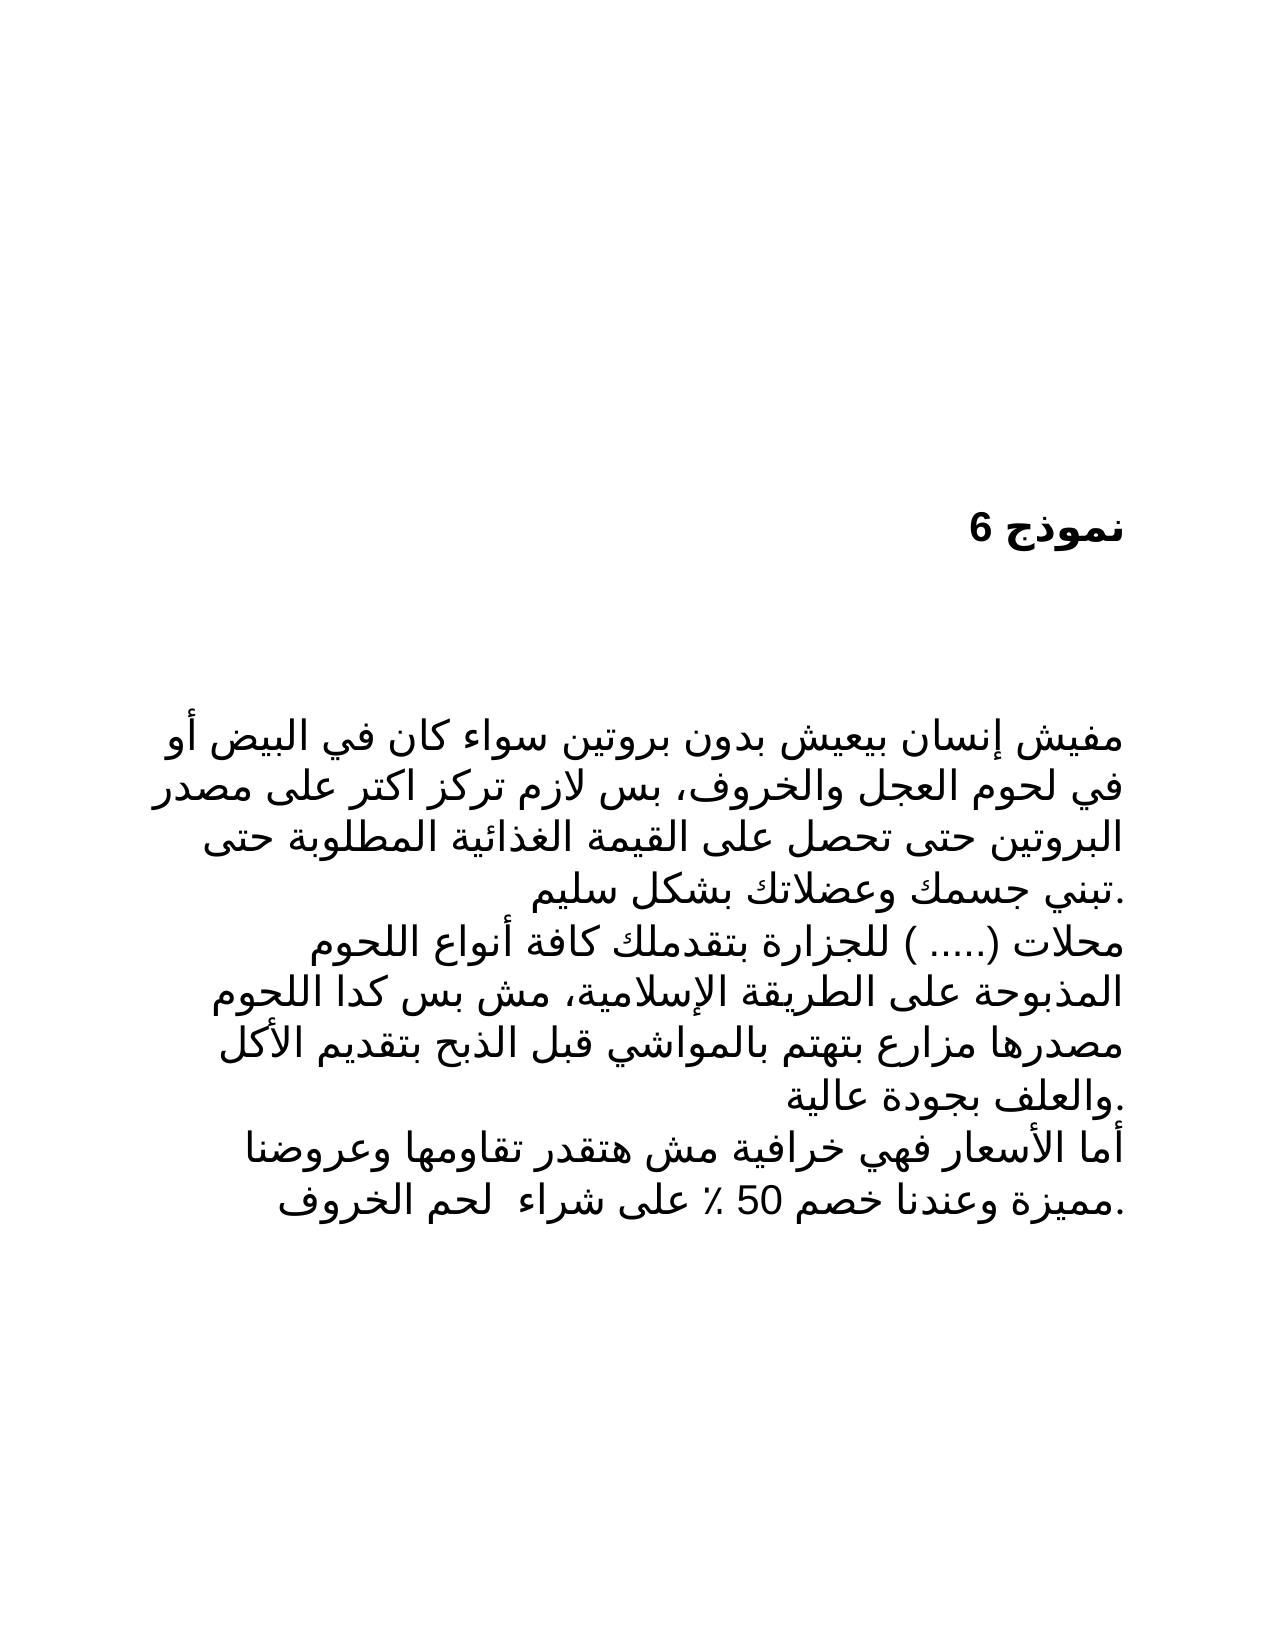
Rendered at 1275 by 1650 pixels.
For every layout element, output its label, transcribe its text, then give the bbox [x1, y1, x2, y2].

text نموذج 6 [150, 503, 1125, 551]
text مفيش إنسان بيعيش بدون بروتين سواء كان في البيض أو في لحوم العجل والخروف، بس لازم تركز اكتر على مصدر البروتين حتى تحصل على القيمة الغذائية المطلوبة حتى تبني جسمك وعضلاتك بشكل سليم. محلات (..... ) للجزارة بتقدملك كافة أنواع اللحوم المذبوحة على الطريقة الإسلامية، مش بس كدا اللحوم مصدرها مزارع بتهتم بالمواشي قبل الذبح بتقديم الأكل والعلف بجودة عالية. أما الأسعار فهي خرافية مش هتقدر تقاومها وعروضنا مميزة وعندنا خصم 50 ٪ على شراء لحم الخروف. [150, 711, 1125, 1225]
